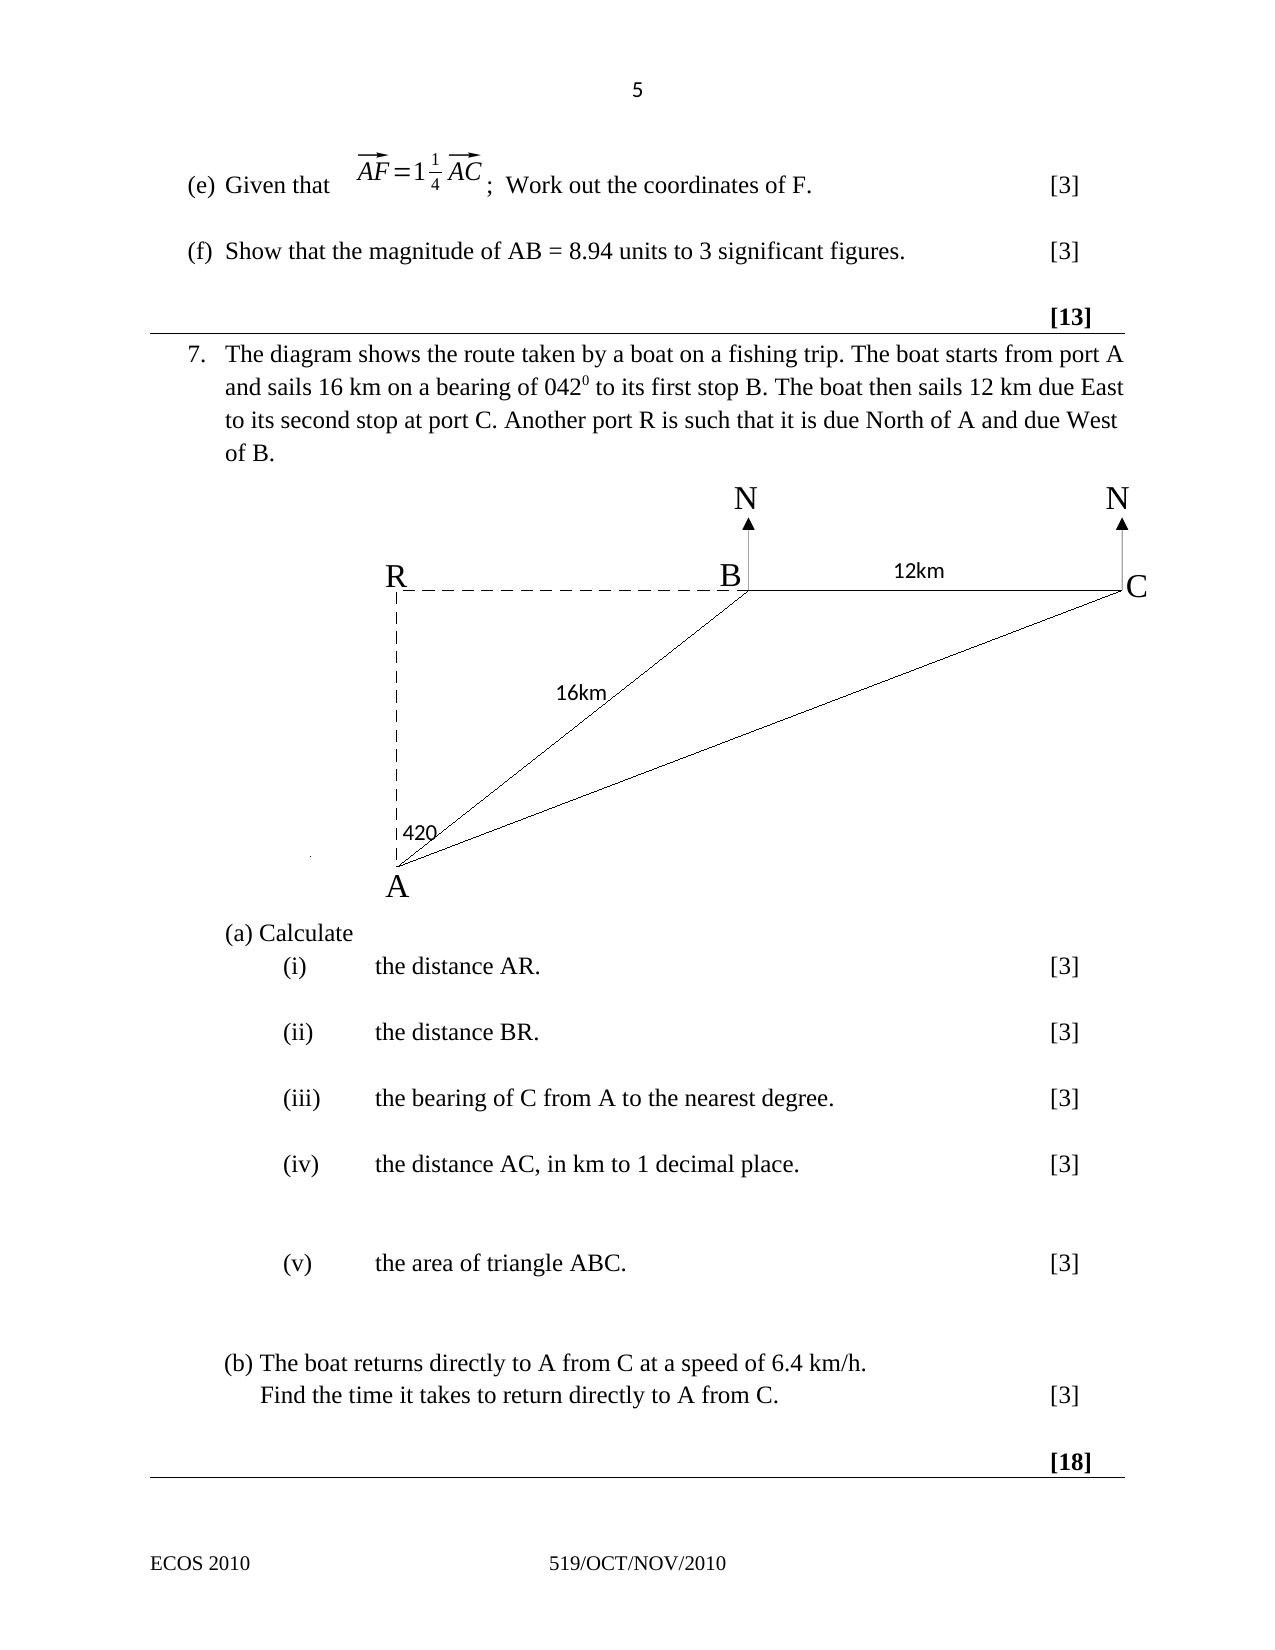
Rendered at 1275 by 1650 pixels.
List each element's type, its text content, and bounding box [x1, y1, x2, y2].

list Given that ; Work out the coordinates of F. [3] [187, 150, 1125, 199]
list Show that the magnitude of AB = 8.94 units to 3 significant figures. [3] [187, 236, 1125, 265]
list (iv) the distance AC, in km to 1 decimal place. [3] [283, 1149, 1125, 1178]
list [18] [150, 1447, 1125, 1477]
list (iii) the bearing of C from A to the nearest degree. [3] [283, 1083, 1125, 1112]
list the distance BR. [3] [283, 1017, 1125, 1046]
list The diagram shows the route taken by a boat on a fishing trip. The boat starts from port A and sails 16 km on a bearing of 0420 to its first stop B. The boat then sails 12 km due East to its second stop at port C. Another port R is such that it is due North of A and due West of B. [187, 339, 1125, 466]
list (b) The boat returns directly to A from C at a speed of 6.4 km/h. [224, 1348, 1125, 1376]
list Find the time it takes to return directly to A from C. [3] [253, 1381, 1125, 1409]
list (v) the area of triangle ABC. [3] [283, 1248, 1125, 1277]
list the distance AR. [3] [283, 951, 1125, 980]
list [13] [150, 302, 1125, 333]
list (a) Calculate [225, 471, 1125, 947]
